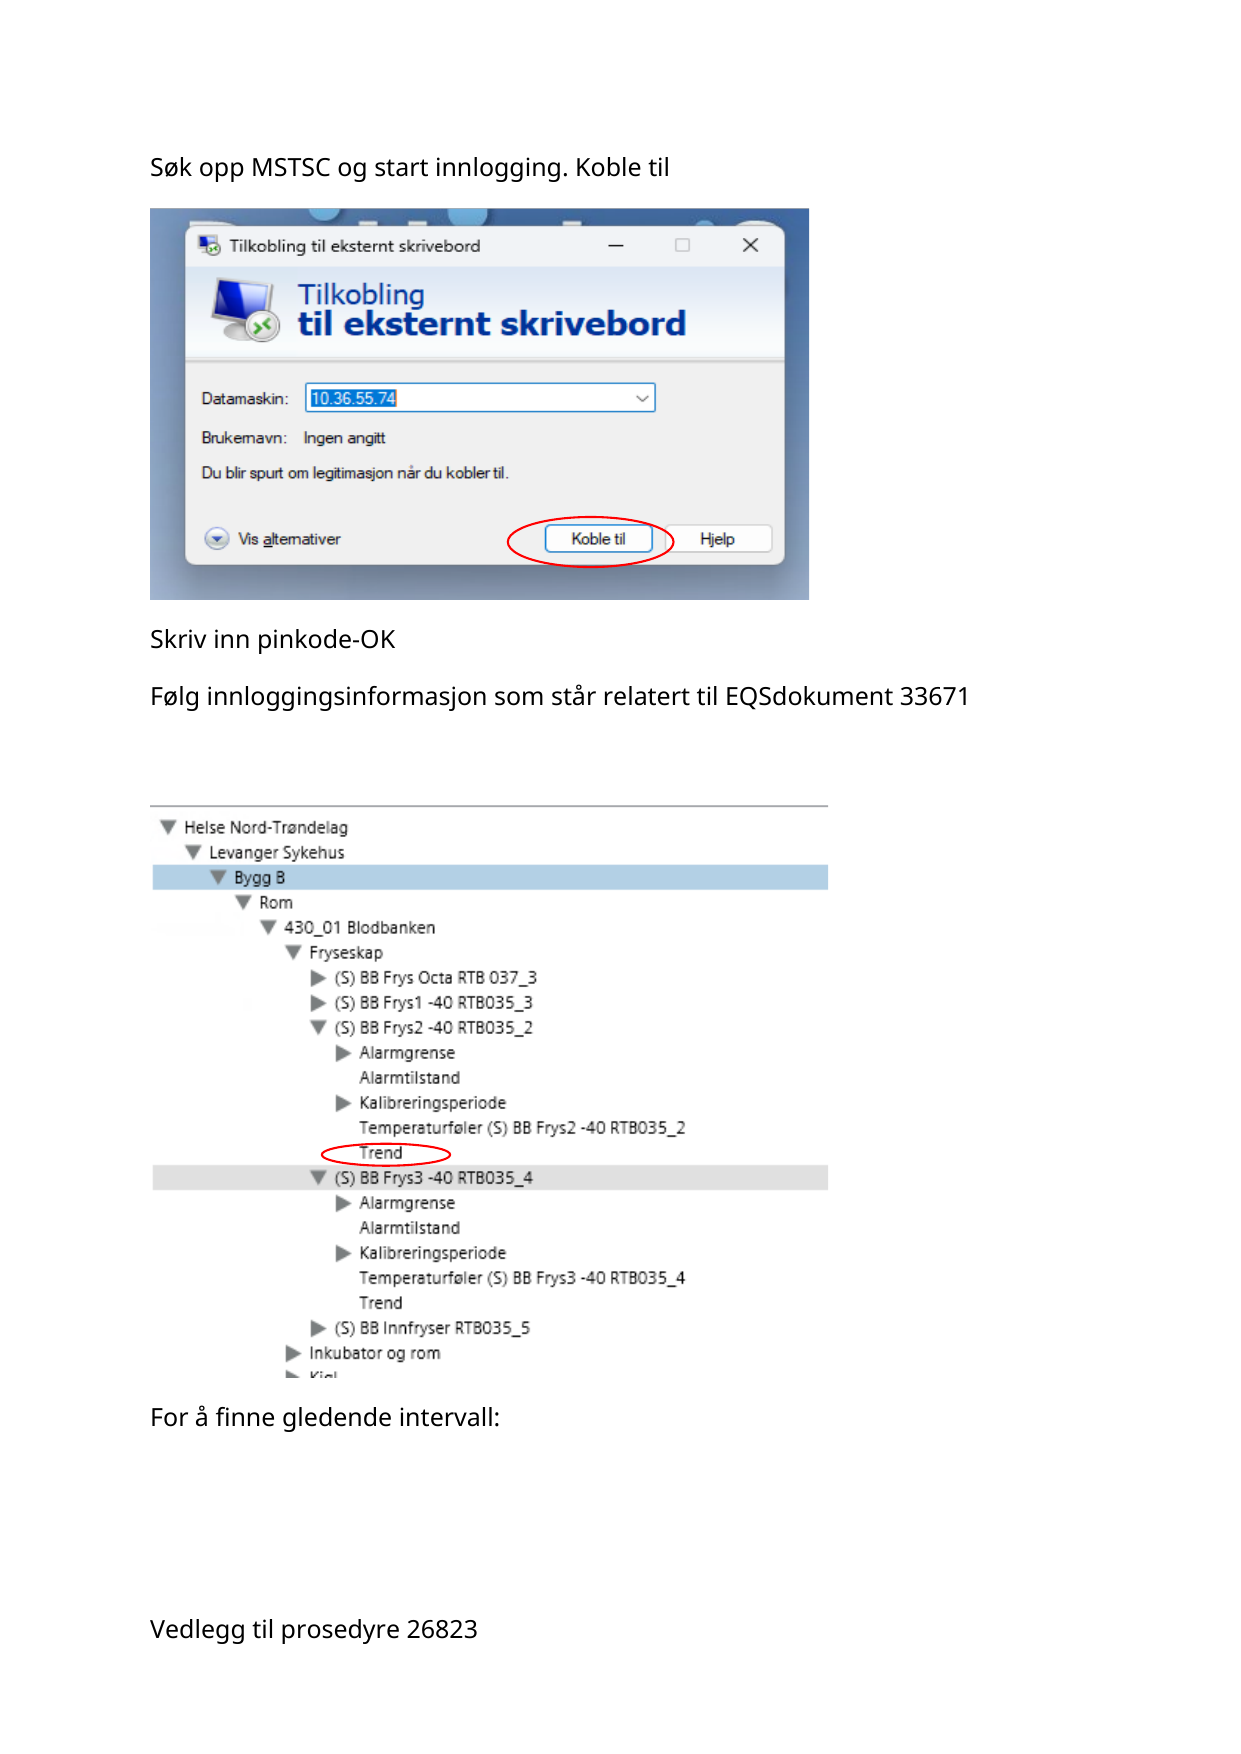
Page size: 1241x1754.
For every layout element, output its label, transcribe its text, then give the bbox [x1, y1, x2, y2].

text Følg innloggingsinformasjon som står relatert til EQSdokument 33671 [150, 678, 1090, 712]
picture [150, 790, 829, 1378]
picture [150, 206, 810, 600]
text Skriv inn pinkode-OK [150, 622, 1090, 656]
text For å finne gledende intervall: [150, 1400, 1090, 1434]
text Søk opp MSTSC og start innlogging. Koble til [150, 150, 1090, 184]
